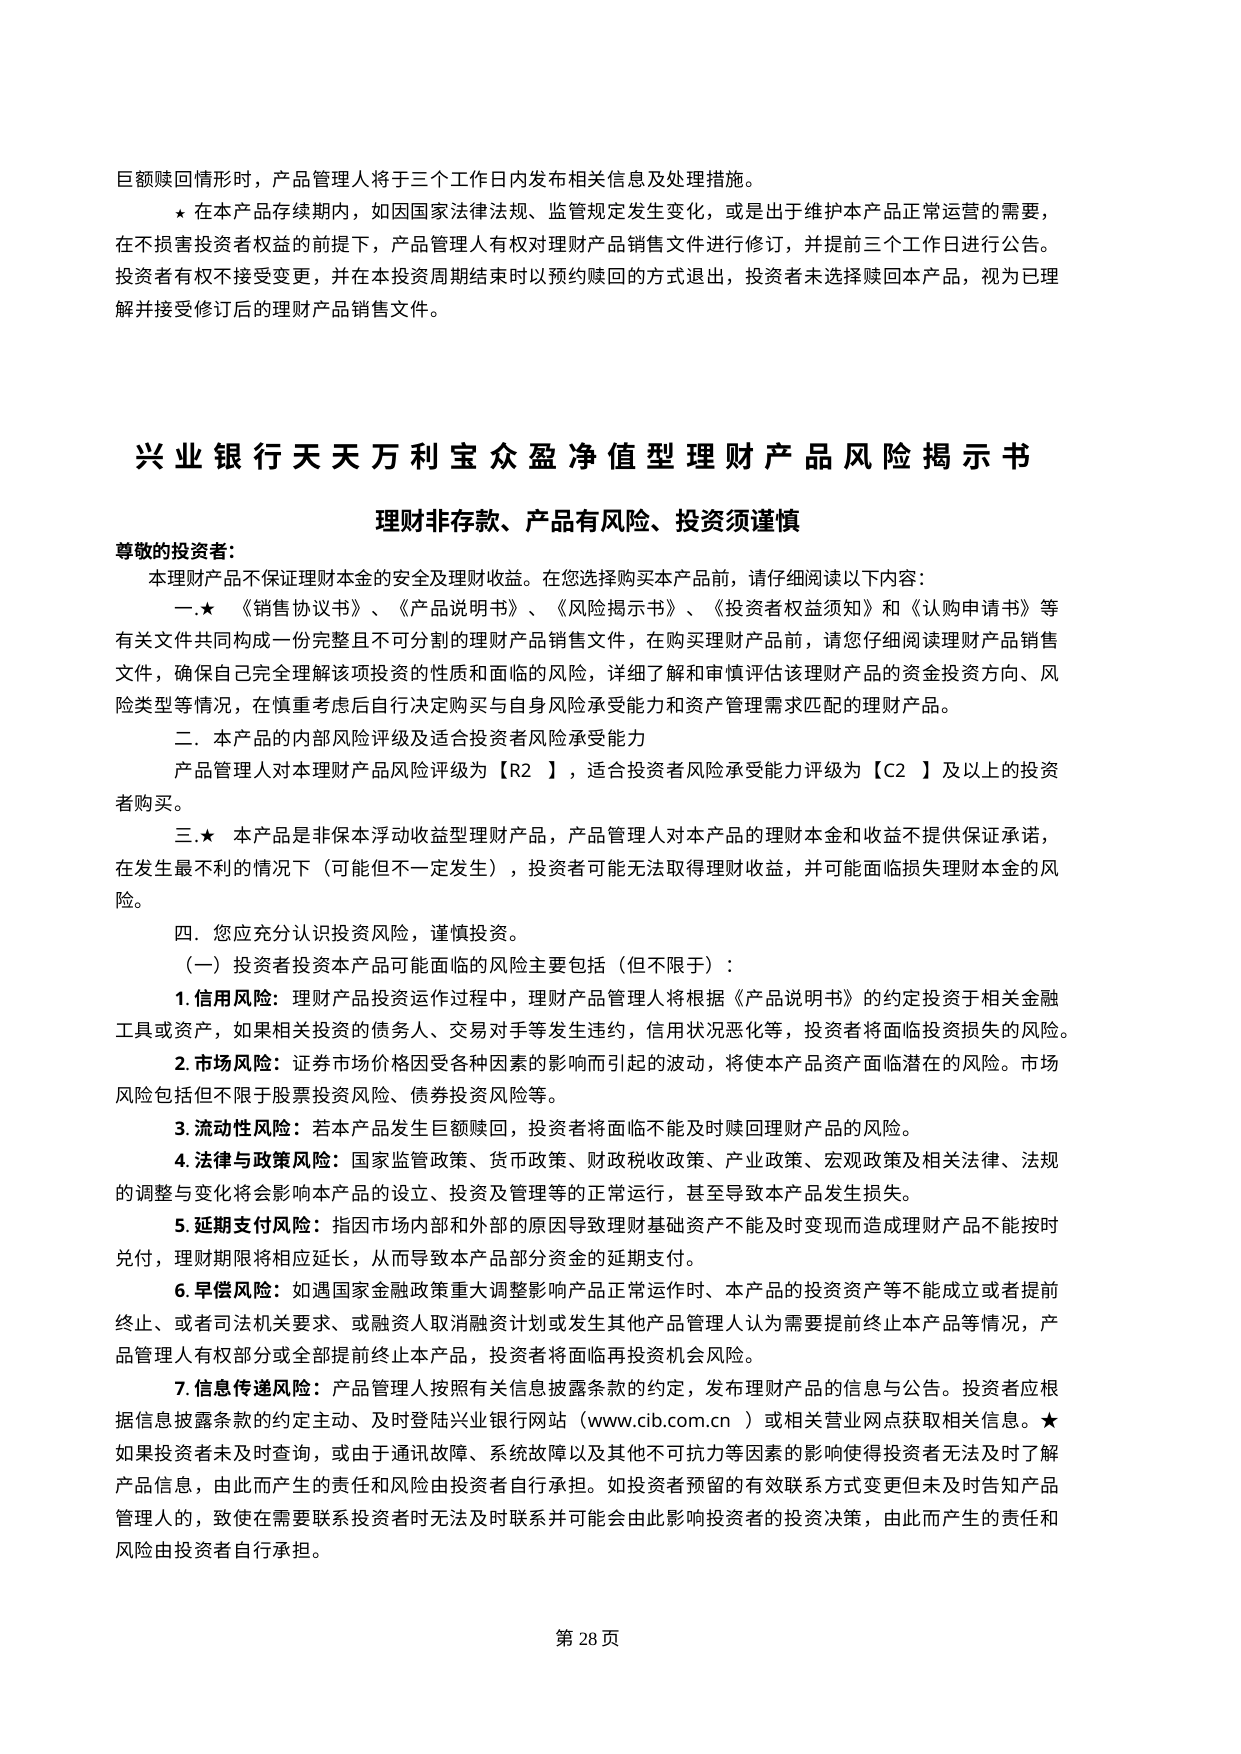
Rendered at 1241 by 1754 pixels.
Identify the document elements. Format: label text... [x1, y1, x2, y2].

text 理财非存款、产品有风险、投资须谨慎 [115, 503, 1060, 537]
text 四.您应充分认识投资风险，谨慎投资。 [115, 916, 1060, 948]
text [115, 162, 1060, 194]
text 产品管理人对本理财产品风险评级为【R2】，适合投资者风险承受能力评级为【C2】及以上的投资者购买。 [115, 753, 1060, 818]
list 6.早偿风险：如遇国家金融政策重大调整影响产品正常运作时、本产品的投资资产等不能成立或者提前终止、或者司法机关要求、或融资人取消融资计划或发生其他产品管理人认为需要提前终止本产品等情况，产品管理人有权部分或全部提前终止本产品，投资者将面临再投资机会风险。 [115, 1273, 1060, 1371]
text 兴业银行天天万利宝众盈净值型理财产品风险揭示书 [115, 422, 1060, 487]
text ★在本产品存续期内，如因国家法律法规、监管规定发生变化，或是出于维护本产品正常运营的需要，在不损害投资者权益的前提下，产品管理人有权对理财产品销售文件进行修订，并提前三个工作日进行公告。投资者有权不接受变更，并在本投资周期结束时以预约赎回的方式退出，投资者未选择赎回本产品，视为已理解并接受修订后的理财产品销售文件。 [115, 194, 1060, 324]
text 尊敬的投资者： [115, 537, 1060, 564]
list 2.市场风险：证券市场价格因受各种因素的影响而引起的波动，将使本产品资产面临潜在的风险。市场风险包括但不限于股票投资风险、债券投资风险等。 [115, 1046, 1060, 1111]
text 本理财产品不保证理财本金的安全及理财收益。在您选择购买本产品前，请仔细阅读以下内容： [115, 564, 1060, 591]
list 5.延期支付风险：指因市场内部和外部的原因导致理财基础资产不能及时变现而造成理财产品不能按时兑付，理财期限将相应延长，从而导致本产品部分资金的延期支付。 [115, 1208, 1060, 1273]
text 3.流动性风险：若本产品发生巨额赎回，投资者将面临不能及时赎回理财产品的风险。 [115, 1111, 1060, 1143]
text 三.★本产品是非保本浮动收益型理财产品，产品管理人对本产品的理财本金和收益不提供保证承诺，在发生最不利的情况下（可能但不一定发生），投资者可能无法取得理财收益，并可能面临损失理财本金的风险。 [115, 818, 1060, 916]
list 4.法律与政策风险：国家监管政策、货币政策、财政税收政策、产业政策、宏观政策及相关法律、法规的调整与变化将会影响本产品的设立、投资及管理等的正常运行，甚至导致本产品发生损失。 [115, 1143, 1060, 1208]
list 7.信息传递风险：产品管理人按照有关信息披露条款的约定，发布理财产品的信息与公告。投资者应根据信息披露条款的约定主动、及时登陆兴业银行网站（www.cib.com.cn）或相关营业网点获取相关信息。★如果投资者未及时查询，或由于通讯故障、系统故障以及其他不可抗力等因素的影响使得投资者无法及时了解产品信息，由此而产生的责任和风险由投资者自行承担。如投资者预留的有效联系方式变更但未及时告知产品管理人的，致使在需要联系投资者时无法及时联系并可能会由此影响投资者的投资决策，由此而产生的责任和风险由投资者自行承担。 [115, 1371, 1060, 1566]
list 1.信用风险:理财产品投资运作过程中，理财产品管理人将根据《产品说明书》的约定投资于相关金融工具或资产，如果相关投资的债务人、交易对手等发生违约，信用状况恶化等，投资者将面临投资损失的风险。 [115, 981, 1060, 1046]
text 一.★《销售协议书》、《产品说明书》、《风险揭示书》、《投资者权益须知》和《认购申请书》等有关文件共同构成一份完整且不可分割的理财产品销售文件，在购买理财产品前，请您仔细阅读理财产品销售文件，确保自己完全理解该项投资的性质和面临的风险，详细了解和审慎评估该理财产品的资金投资方向、风险类型等情况，在慎重考虑后自行决定购买与自身风险承受能力和资产管理需求匹配的理财产品。 [115, 591, 1060, 721]
text 二.本产品的内部风险评级及适合投资者风险承受能力 [115, 721, 1060, 753]
text （一）投资者投资本产品可能面临的风险主要包括（但不限于）： [115, 948, 1060, 981]
